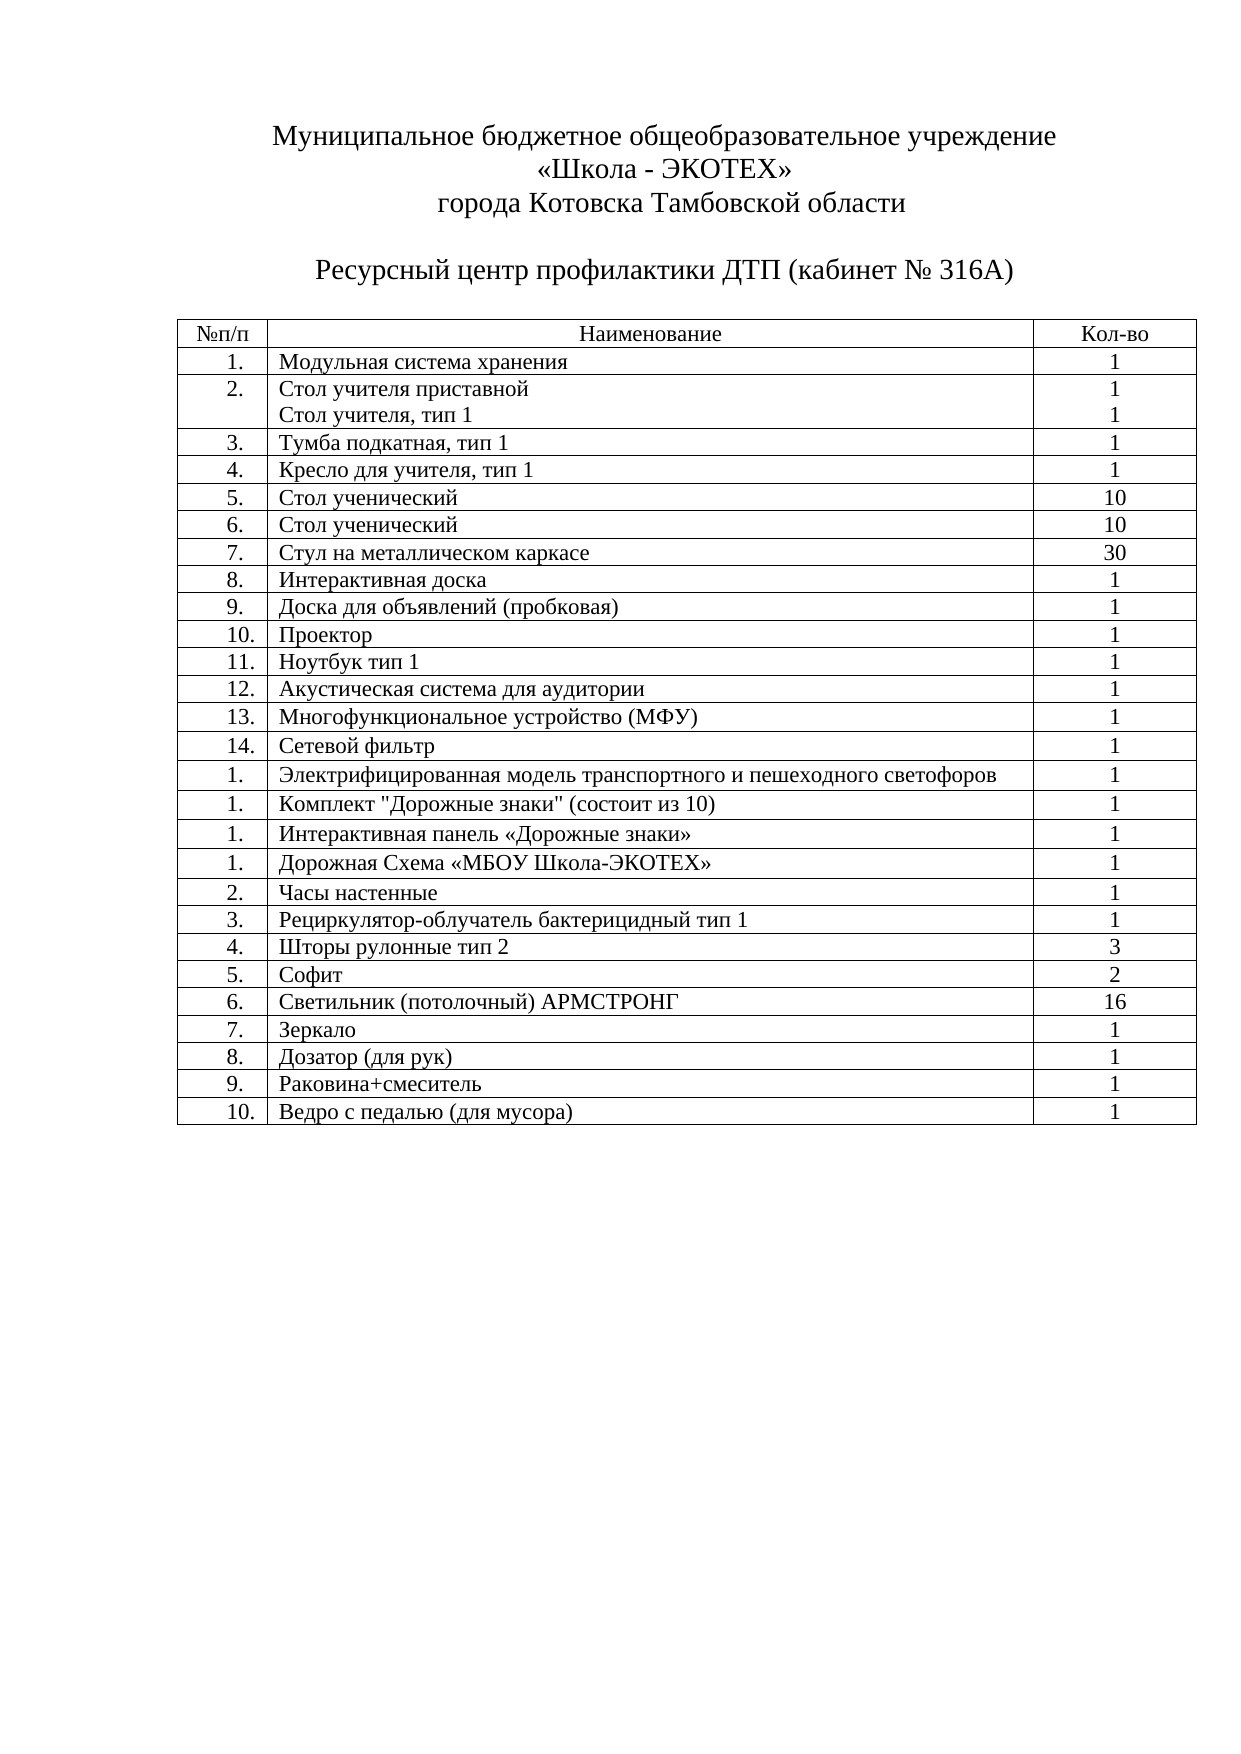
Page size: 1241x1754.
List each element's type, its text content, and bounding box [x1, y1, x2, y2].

table_header Наименование [268, 320, 1033, 347]
table_cell 10 [1034, 484, 1196, 510]
table_cell 1 [1034, 1070, 1196, 1097]
table_cell [178, 676, 267, 702]
table_cell Доска для объявлений (пробковая) [268, 593, 1033, 620]
table_cell 1 [1034, 348, 1196, 374]
table_cell Сетевой фильтр [268, 732, 1033, 760]
table_cell Раковина+смеситель [268, 1070, 1033, 1097]
table_cell 1 [1034, 621, 1196, 647]
table_cell 1 [1034, 820, 1196, 848]
table_header Кол-во [1034, 320, 1196, 347]
table_cell Стол учителя приставной Стол учителя, тип 1 [268, 375, 1033, 428]
table_cell 10 [1034, 511, 1196, 537]
text города Котовска Тамбовской области [177, 185, 1152, 219]
table_cell 1 [1034, 849, 1196, 878]
text Ресурсный центр профилактики ДТП (кабинет № 316А) [177, 252, 1152, 286]
table_cell 1 [1034, 761, 1196, 789]
table_cell [178, 566, 267, 592]
table_cell [178, 1070, 267, 1097]
table_cell 1 [1034, 593, 1196, 620]
table_cell 1 [1034, 566, 1196, 592]
table_cell [178, 961, 267, 987]
table_cell [178, 648, 267, 674]
table_cell 16 [1034, 988, 1196, 1014]
table_cell Кресло для учителя, тип 1 [268, 456, 1033, 483]
table_cell [178, 849, 267, 878]
table_cell 2 [1034, 961, 1196, 987]
table_cell 30 [1034, 539, 1196, 565]
table_cell Модульная система хранения [268, 348, 1033, 374]
table_cell [178, 1098, 267, 1124]
table_cell 1 [1034, 1098, 1196, 1124]
table_cell Стол ученический [268, 511, 1033, 537]
table_cell Тумба подкатная, тип 1 [268, 429, 1033, 455]
table_cell 1 [1034, 429, 1196, 455]
table_cell Интерактивная панель «Дорожные знаки» [268, 820, 1033, 848]
table_cell Дозатор (для рук) [268, 1043, 1033, 1069]
table_cell 1 [1034, 732, 1196, 760]
table_cell 1 [1034, 879, 1196, 905]
table_cell [178, 511, 267, 537]
table_cell Стол ученический [268, 484, 1033, 510]
table_cell Электрифицированная модель транспортного и пешеходного светофоров [268, 761, 1033, 789]
table_cell Светильник (потолочный) АРМСТРОНГ [268, 988, 1033, 1014]
table_cell Ноутбук тип 1 [268, 648, 1033, 674]
table_cell 1 [1034, 791, 1196, 819]
table_cell Интерактивная доска [268, 566, 1033, 592]
table_cell [178, 375, 267, 428]
table_cell [178, 879, 267, 905]
table_cell Рециркулятор-облучатель бактерицидный тип 1 [268, 906, 1033, 932]
table_cell Ведро с педалью (для мусора) [268, 1098, 1033, 1124]
table_cell Комплект "Дорожные знаки" (состоит из 10) [268, 791, 1033, 819]
table_cell [178, 703, 267, 731]
table_cell [178, 988, 267, 1014]
table_cell [178, 1043, 267, 1069]
text Муниципальное бюджетное общеобразовательное учреждение [177, 118, 1152, 152]
table_cell [178, 348, 267, 374]
table_cell 1 [1034, 906, 1196, 932]
table_cell [178, 429, 267, 455]
table_cell [178, 761, 267, 789]
text «Школа - ЭКОТЕХ» [177, 152, 1152, 185]
table_cell [178, 621, 267, 647]
table_cell Зеркало [268, 1016, 1033, 1042]
table_cell [178, 1016, 267, 1042]
table_cell Многофункциональное устройство (МФУ) [268, 703, 1033, 731]
table_cell Проектор [268, 621, 1033, 647]
table_cell [178, 593, 267, 620]
table_cell Софит [268, 961, 1033, 987]
table_cell Акустическая система для аудитории [268, 676, 1033, 702]
table_cell 1 [1034, 1043, 1196, 1069]
table_cell [178, 732, 267, 760]
table_cell Стул на металлическом каркасе [268, 539, 1033, 565]
table_cell 1 [1034, 676, 1196, 702]
table_cell 1 [1034, 456, 1196, 483]
table_cell [178, 820, 267, 848]
table_cell [178, 484, 267, 510]
table_cell [178, 539, 267, 565]
table_cell Дорожная Схема «МБОУ Школа-ЭКОТЕХ» [268, 849, 1033, 878]
table_cell 1 [1034, 648, 1196, 674]
table_cell Часы настенные [268, 879, 1033, 905]
table_cell [178, 791, 267, 819]
table_cell 1 [1034, 703, 1196, 731]
table_cell [178, 934, 267, 960]
table_cell Шторы рулонные тип 2 [268, 934, 1033, 960]
table_cell [178, 906, 267, 932]
table_cell 1 [1034, 1016, 1196, 1042]
table_header №п/п [178, 320, 267, 347]
table_cell 3 [1034, 934, 1196, 960]
table_cell [178, 456, 267, 483]
table_cell 1 1 [1034, 375, 1196, 428]
